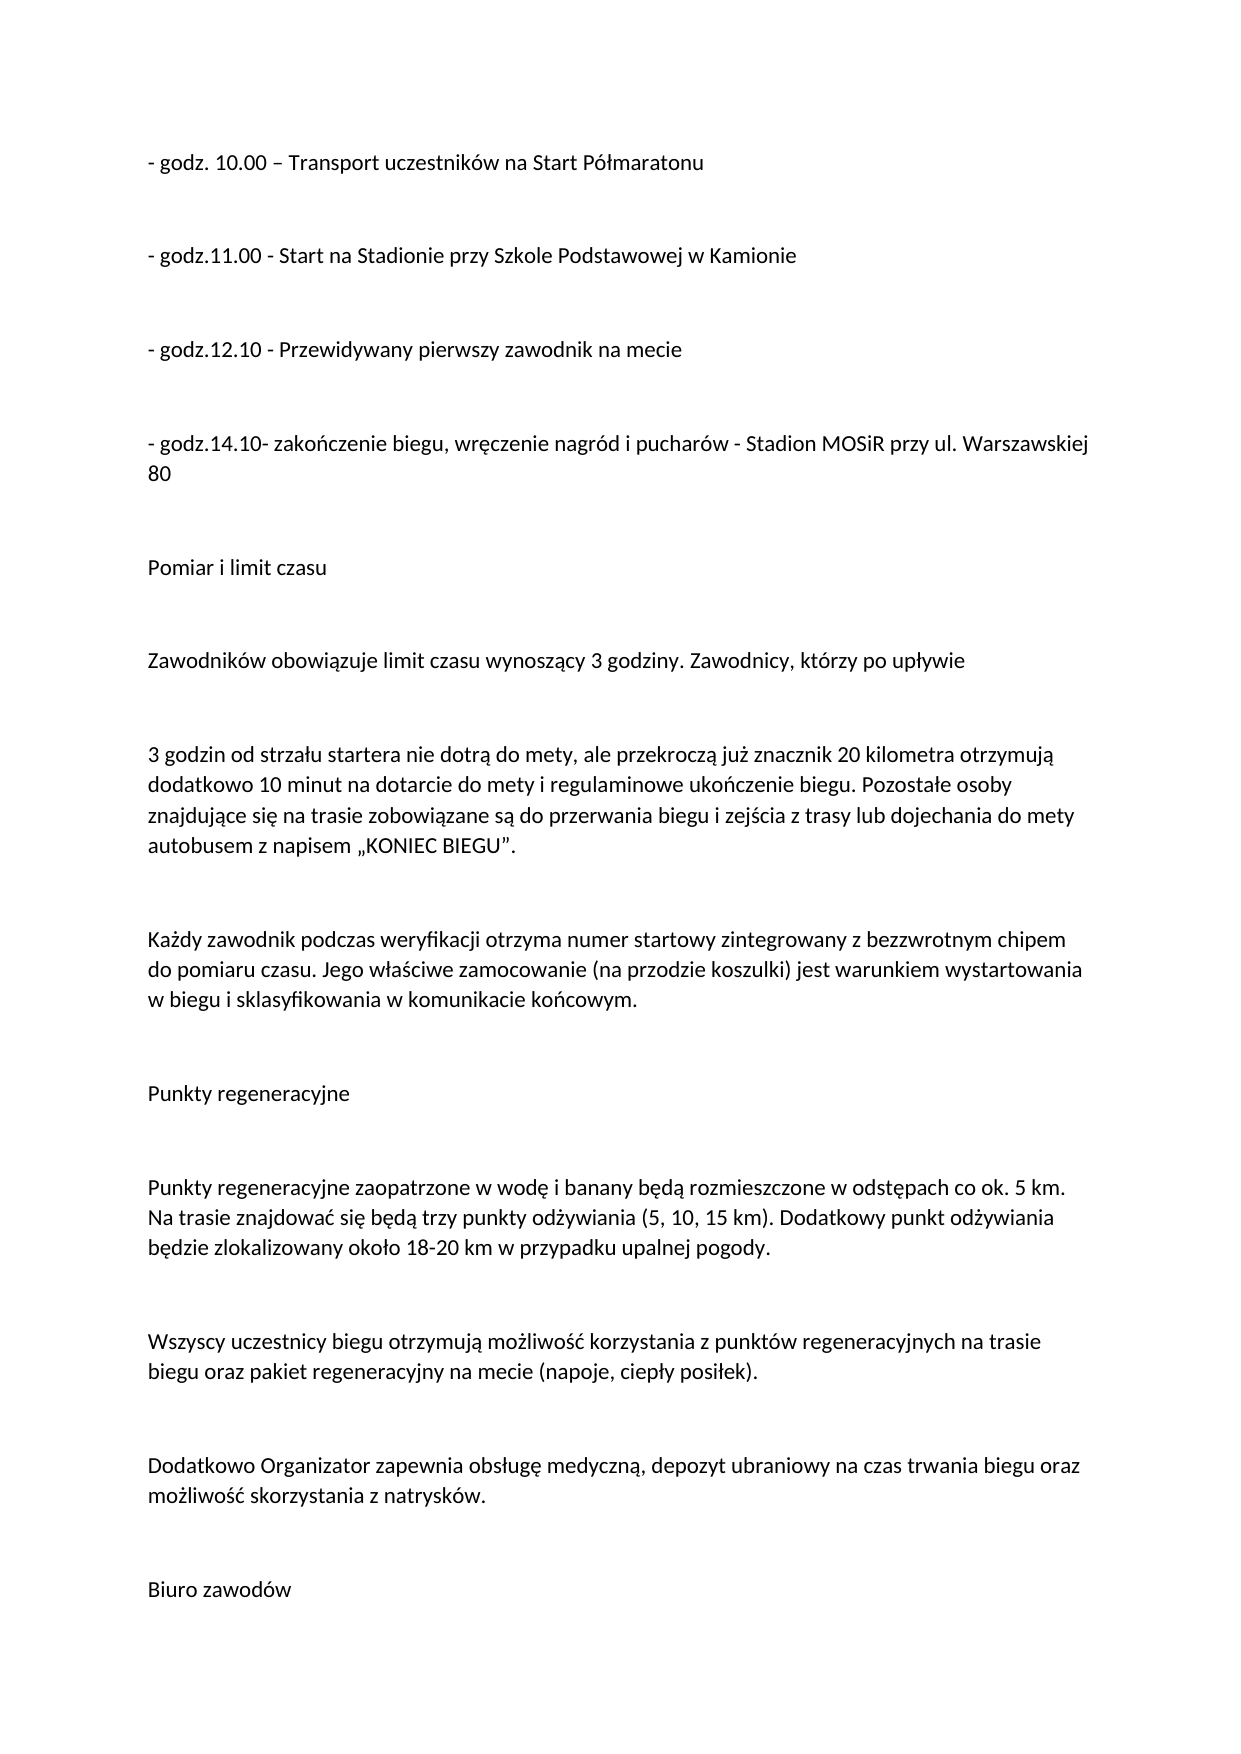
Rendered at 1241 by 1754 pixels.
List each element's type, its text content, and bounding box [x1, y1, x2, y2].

text Wszyscy uczestnicy biegu otrzymują możliwość korzystania z punktów regeneracyjnych na trasie biegu oraz pakiet regeneracyjny na mecie (napoje, ciepły posiłek). [148, 1327, 1093, 1385]
text - godz. 10.00 – Transport uczestników na Start Półmaratonu [148, 148, 1093, 176]
text Zawodników obowiązuje limit czasu wynoszący 3 godziny. Zawodnicy, którzy po upływie [148, 647, 1093, 674]
text Punkty regeneracyjne zaopatrzone w wodę i banany będą rozmieszczone w odstępach co ok. 5 km. Na trasie znajdować się będą trzy punkty odżywiania (5, 10, 15 km). Dodatkowy punkt odżywiania będzie zlokalizowany około 18-20 km w przypadku upalnej pogody. [148, 1173, 1093, 1261]
text - godz.14.10- zakończenie biegu, wręczenie nagród i pucharów - Stadion MOSiR przy ul. Warszawskiej 80 [148, 429, 1093, 487]
text - godz.12.10 - Przewidywany pierwszy zawodnik na mecie [148, 335, 1093, 363]
text Dodatkowo Organizator zapewnia obsługę medyczną, depozyt ubraniowy na czas trwania biegu oraz możliwość skorzystania z natrysków. [148, 1451, 1093, 1509]
text Punkty regeneracyjne [148, 1079, 1093, 1107]
text 3 godzin od strzału startera nie dotrą do mety, ale przekroczą już znacznik 20 kilometra otrzymują dodatkowo 10 minut na dotarcie do mety i regulaminowe ukończenie biegu. Pozostałe osoby znajdujące się na trasie zobowiązane są do przerwania biegu i zejścia z trasy lub dojechania do mety autobusem z napisem „KONIEC BIEGU”. [148, 740, 1093, 859]
text Biuro zawodów [148, 1575, 1093, 1603]
text Każdy zawodnik podczas weryfikacji otrzyma numer startowy zintegrowany z bezzwrotnym chipem do pomiaru czasu. Jego właściwe zamocowanie (na przodzie koszulki) jest warunkiem wystartowania w biegu i sklasyfikowania w komunikacie końcowym. [148, 925, 1093, 1013]
text Pomiar i limit czasu [148, 553, 1093, 581]
text - godz.11.00 - Start na Stadionie przy Szkole Podstawowej w Kamionie [148, 241, 1093, 269]
